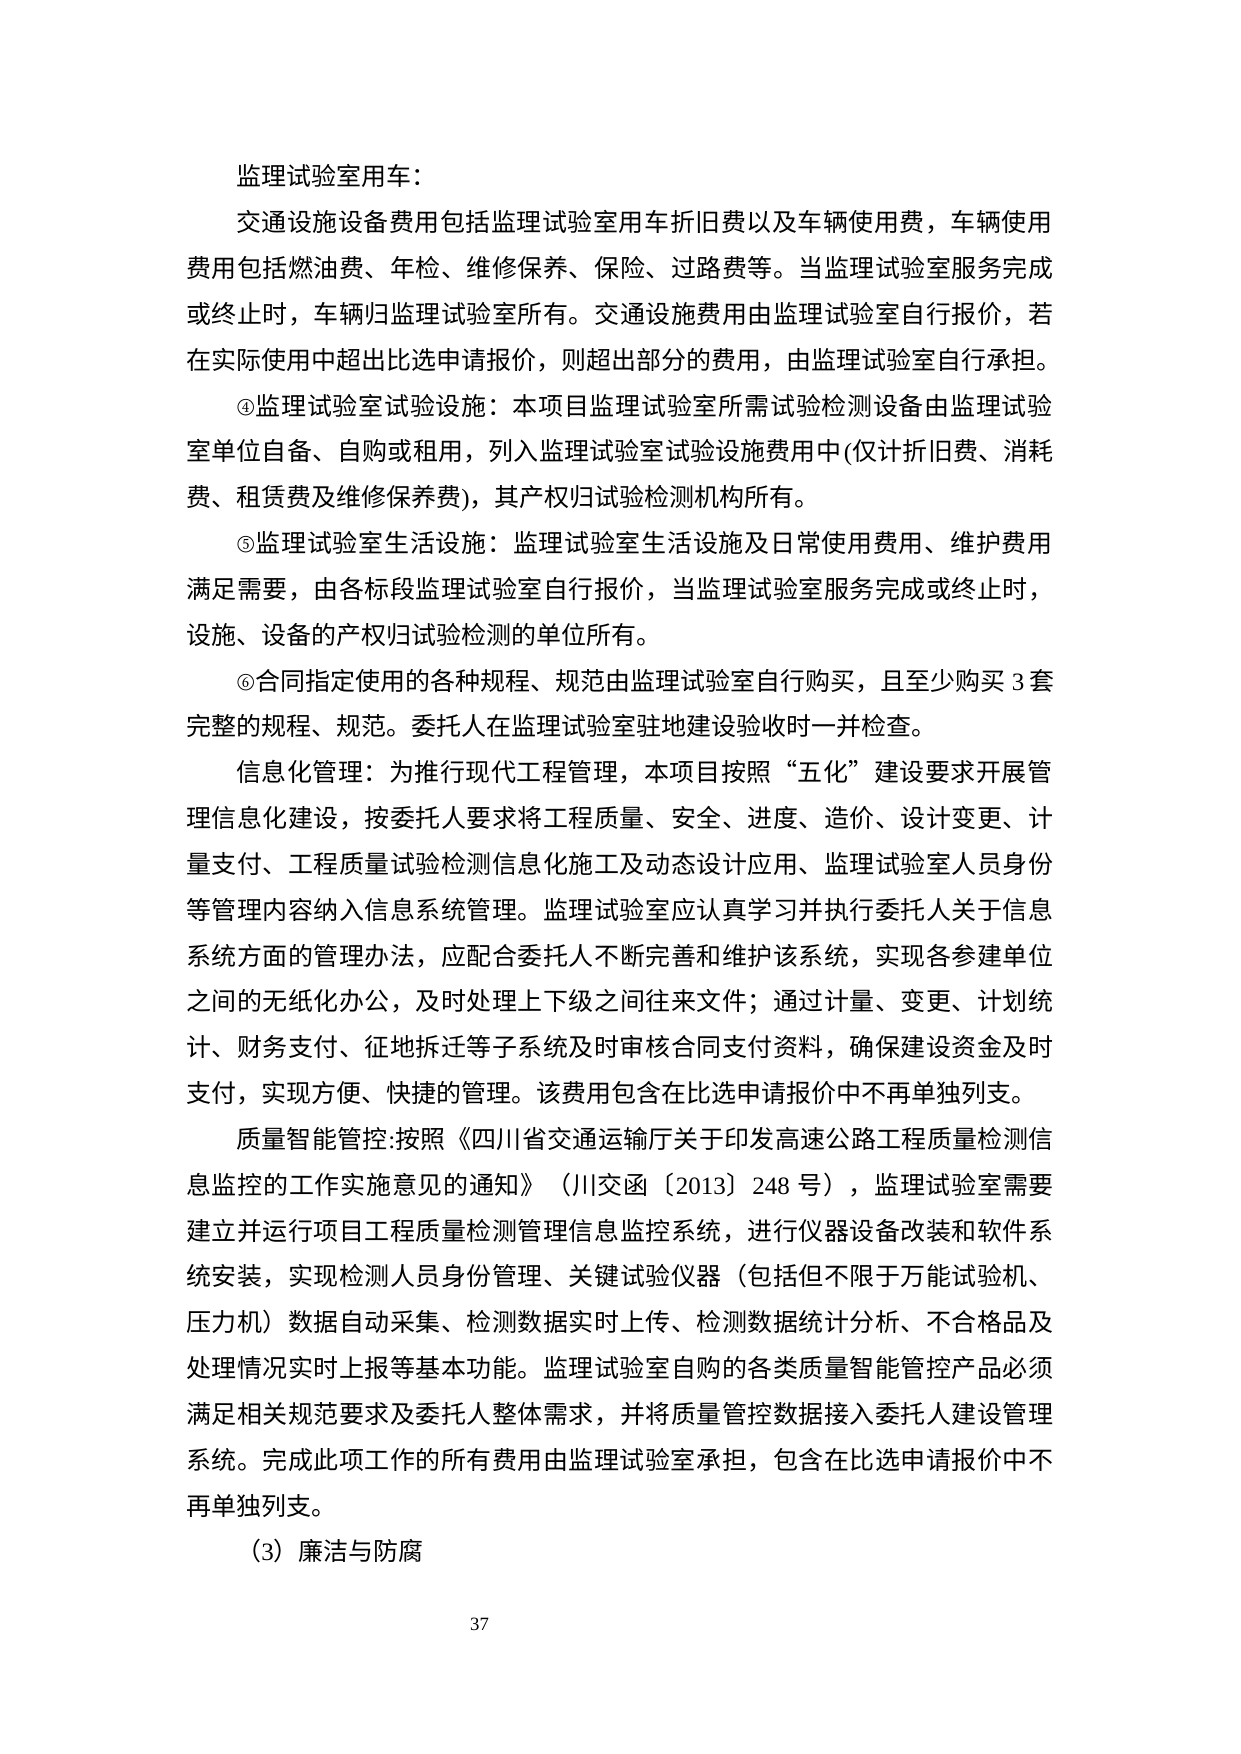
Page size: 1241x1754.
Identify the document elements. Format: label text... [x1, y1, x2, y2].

text 交通设施设备费用包括监理试验室用车折旧费以及车辆使用费，车辆使用费用包括燃油费、年检、维修保养、保险、过路费等。当监理试验室服务完成或终止时，车辆归监理试验室所有。交通设施费用由监理试验室自行报价，若在实际使用中超出比选申请报价，则超出部分的费用，由监理试验室自行承担。 [186, 195, 1054, 378]
text 质量智能管控:按照《四川省交通运输厅关于印发高速公路工程质量检测信息监控的工作实施意见的通知》（川交函〔2013〕248 号），监理试验室需要建立并运行项目工程质量检测管理信息监控系统，进行仪器设备改装和软件系统安装，实现检测人员身份管理、关键试验仪器（包括但不限于万能试验机、压力机）数据自动采集、检测数据实时上传、检测数据统计分析、不合格品及处理情况实时上报等基本功能。监理试验室自购的各类质量智能管控产品必须满足相关规范要求及委托人整体需求，并将质量管控数据接入委托人建设管理系统。完成此项工作的所有费用由监理试验室承担，包含在比选申请报价中不再单独列支。 [186, 1112, 1054, 1524]
text ⑥合同指定使用的各种规程、规范由监理试验室自行购买，且至少购买3套完整的规程、规范。委托人在监理试验室驻地建设验收时一并检查。 [186, 653, 1054, 745]
text 监理试验室用车： [186, 149, 1054, 195]
text ④监理试验室试验设施：本项目监理试验室所需试验检测设备由监理试验室单位自备、自购或租用，列入监理试验室试验设施费用中(仅计折旧费、消耗费、租赁费及维修保养费)，其产权归试验检测机构所有。 [186, 378, 1054, 516]
text ⑤监理试验室生活设施：监理试验室生活设施及日常使用费用、维护费用满足需要，由各标段监理试验室自行报价，当监理试验室服务完成或终止时，设施、设备的产权归试验检测的单位所有。 [186, 516, 1054, 653]
text （3）廉洁与防腐 [186, 1524, 1054, 1570]
text 信息化管理：为推行现代工程管理，本项目按照“五化”建设要求开展管理信息化建设，按委托人要求将工程质量、安全、进度、造价、设计变更、计量支付、工程质量试验检测信息化施工及动态设计应用、监理试验室人员身份等管理内容纳入信息系统管理。监理试验室应认真学习并执行委托人关于信息系统方面的管理办法，应配合委托人不断完善和维护该系统，实现各参建单位之间的无纸化办公，及时处理上下级之间往来文件；通过计量、变更、计划统计、财务支付、征地拆迁等子系统及时审核合同支付资料，确保建设资金及时支付，实现方便、快捷的管理。该费用包含在比选申请报价中不再单独列支。 [186, 745, 1054, 1112]
